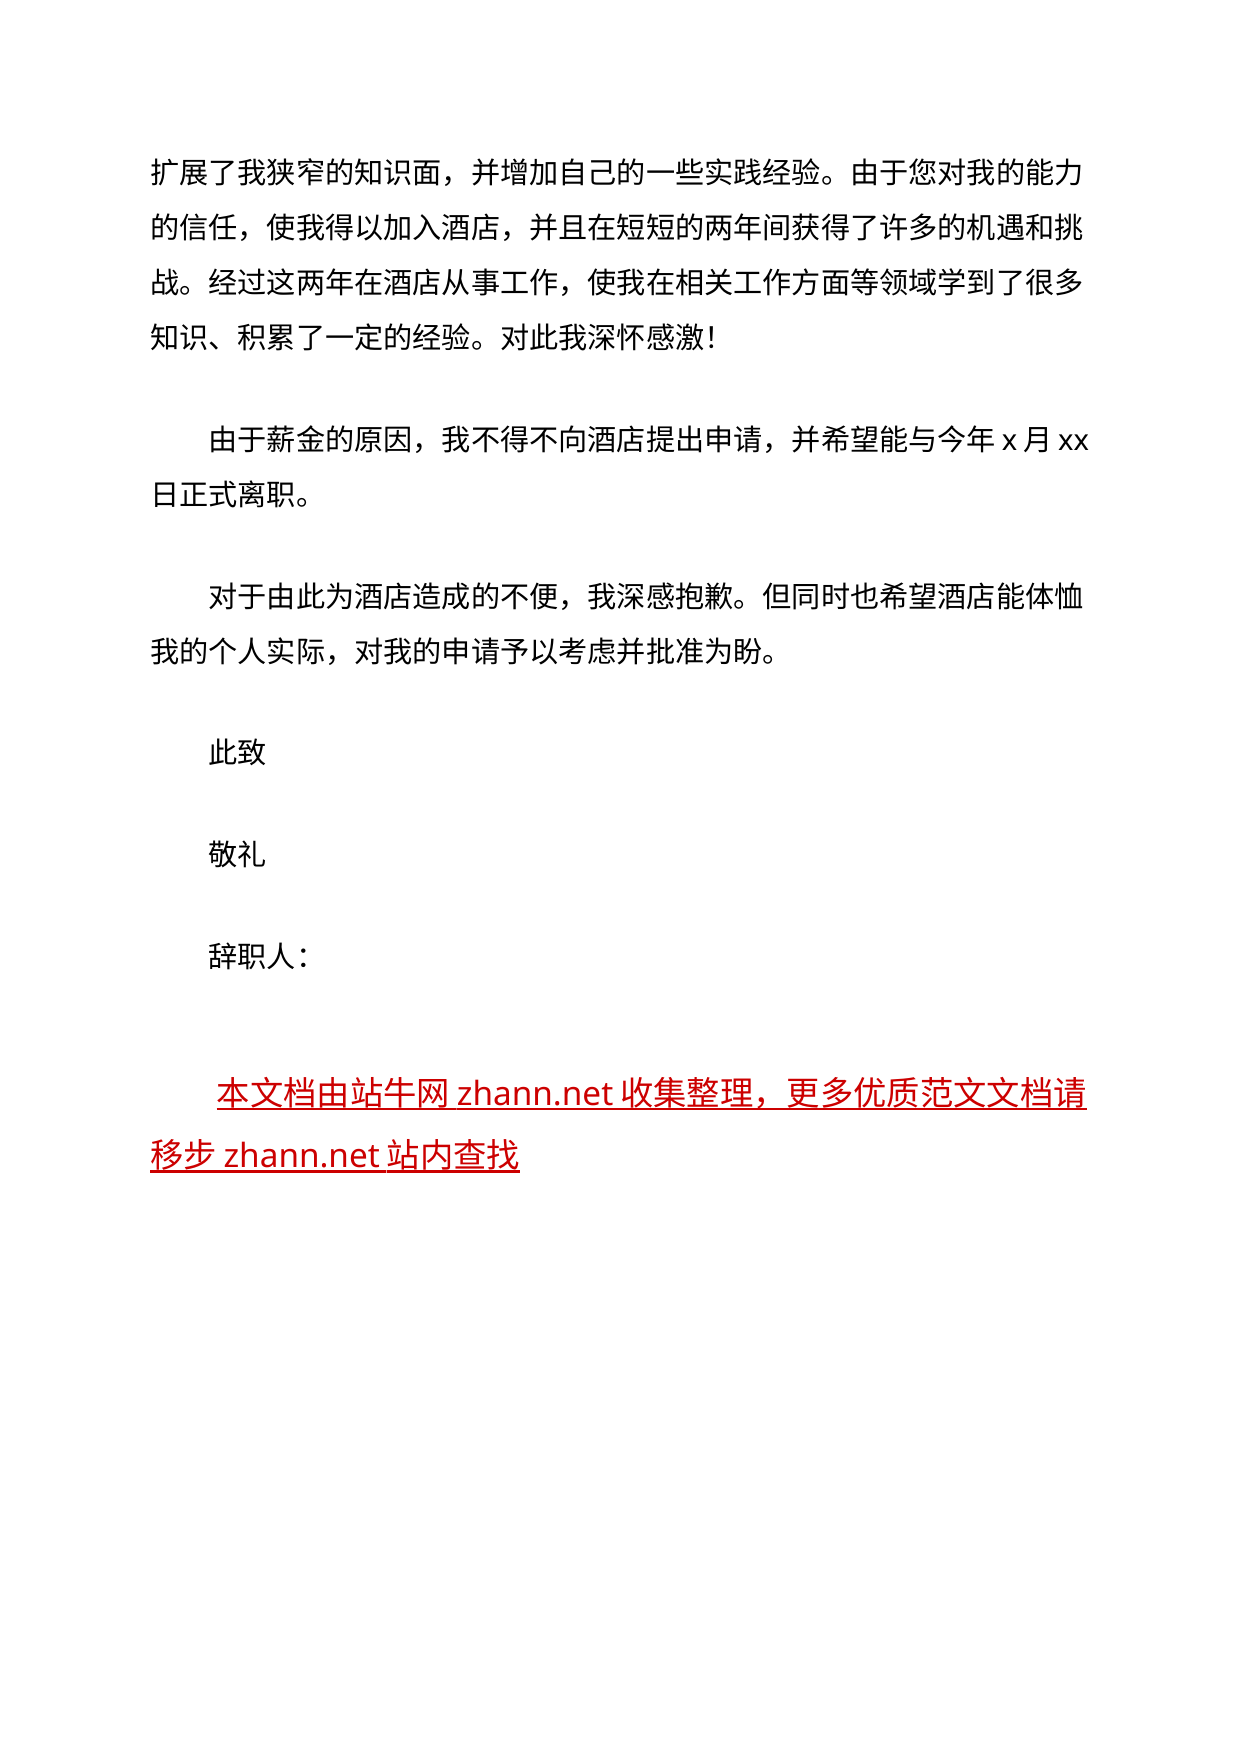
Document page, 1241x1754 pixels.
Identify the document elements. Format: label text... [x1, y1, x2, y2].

text 本文档由站牛网zhann.net收集整理，更多优质范文文档请移步zhann.net站内查找 [150, 1066, 1090, 1178]
text 敬礼 [150, 832, 1090, 874]
text 此致 [150, 730, 1090, 772]
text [150, 150, 1090, 357]
text 辞职人： [150, 933, 1090, 976]
text 由于薪金的原因，我不得不向酒店提出申请，并希望能与今年x月xx日正式离职。 [150, 416, 1090, 514]
text 对于由此为酒店造成的不便，我深感抱歉。但同时也希望酒店能体恤我的个人实际，对我的申请予以考虑并批准为盼。 [150, 573, 1090, 670]
